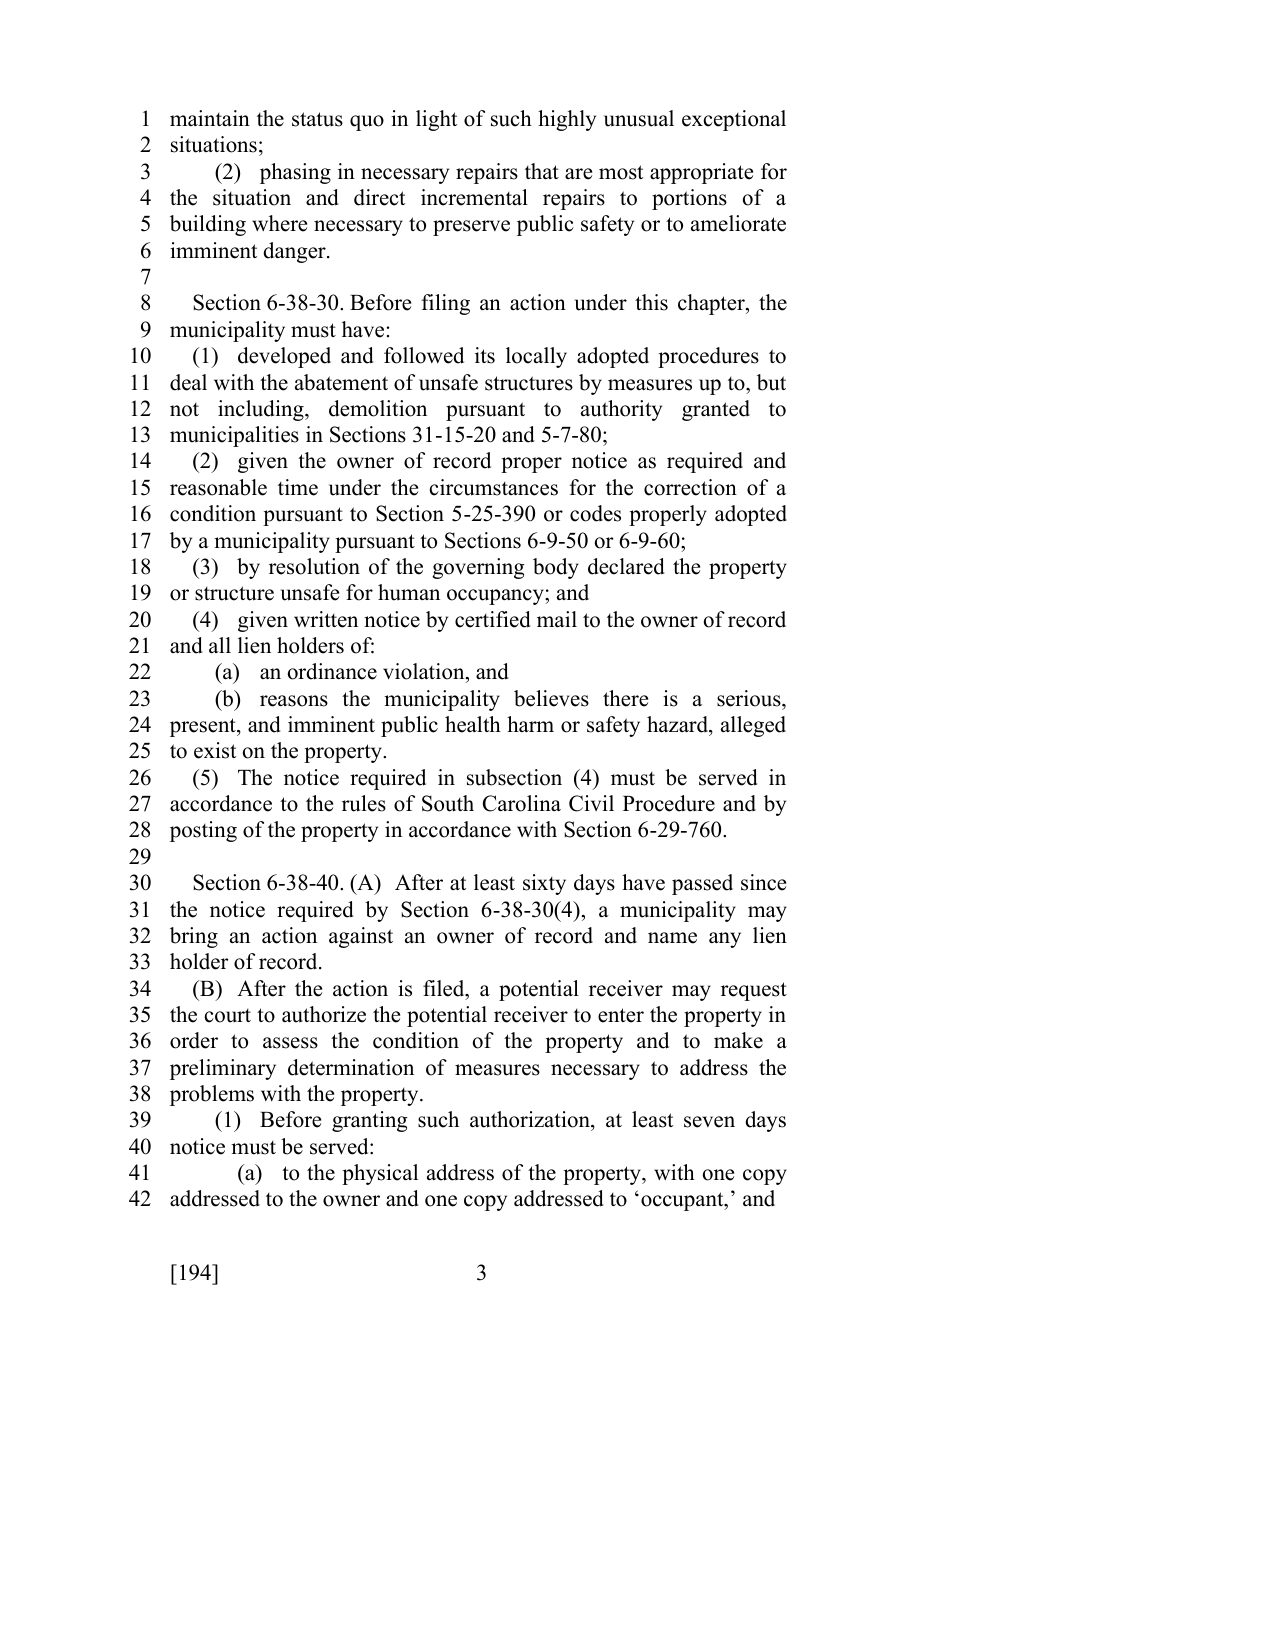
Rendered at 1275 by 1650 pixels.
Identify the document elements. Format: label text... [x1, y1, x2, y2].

text Section 6-38-30. Before filing an action under this chapter, the municipality must have: [169, 289, 787, 342]
text (2) phasing in necessary repairs that are most appropriate for the situation and direct incremental repairs to portions of a building where necessary to preserve public safety or to ameliorate imminent danger. [169, 158, 787, 263]
text (b) reasons the municipality believes there is a serious, present, and imminent public health harm or safety hazard, alleged to exist on the property. [169, 685, 787, 764]
text (a) an ordinance violation, and [169, 658, 787, 685]
text (4) given written notice by certified mail to the owner of record and all lien holders of: [169, 606, 787, 658]
text (3) by resolution of the governing body declared the property or structure unsafe for human occupancy; and [169, 553, 787, 606]
text (2) given the owner of record proper notice as required and reasonable time under the circumstances for the correction of a condition pursuant to Section 5-25-390 or codes properly adopted by a municipality pursuant to Sections 6-9-50 or 6-9-60; [169, 448, 787, 553]
text (1) Before granting such authorization, at least seven days notice must be served: [169, 1106, 787, 1159]
text Section 6-38-40. (A) After at least sixty days have passed since the notice required by Section 6-38-30(4), a municipality may bring an action against an owner of record and name any lien holder of record. [169, 869, 787, 975]
text (1) developed and followed its locally adopted procedures to deal with the abatement of unsafe structures by measures up to, but not including, demolition pursuant to authority granted to municipalities in Sections 31-15-20 and 5-7-80; [169, 342, 787, 448]
text (B) After the action is filed, a potential receiver may request the court to authorize the potential receiver to enter the property in order to assess the condition of the property and to make a preliminary determination of measures necessary to address the problems with the property. [169, 975, 787, 1106]
text (a) to the physical address of the property, with one copy addressed to the owner and one copy addressed to ‘occupant,’ and [169, 1159, 787, 1212]
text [169, 105, 787, 158]
text (5) The notice required in subsection (4) must be served in accordance to the rules of South Carolina Civil Procedure and by posting of the property in accordance with Section 6-29-760. [169, 764, 787, 843]
